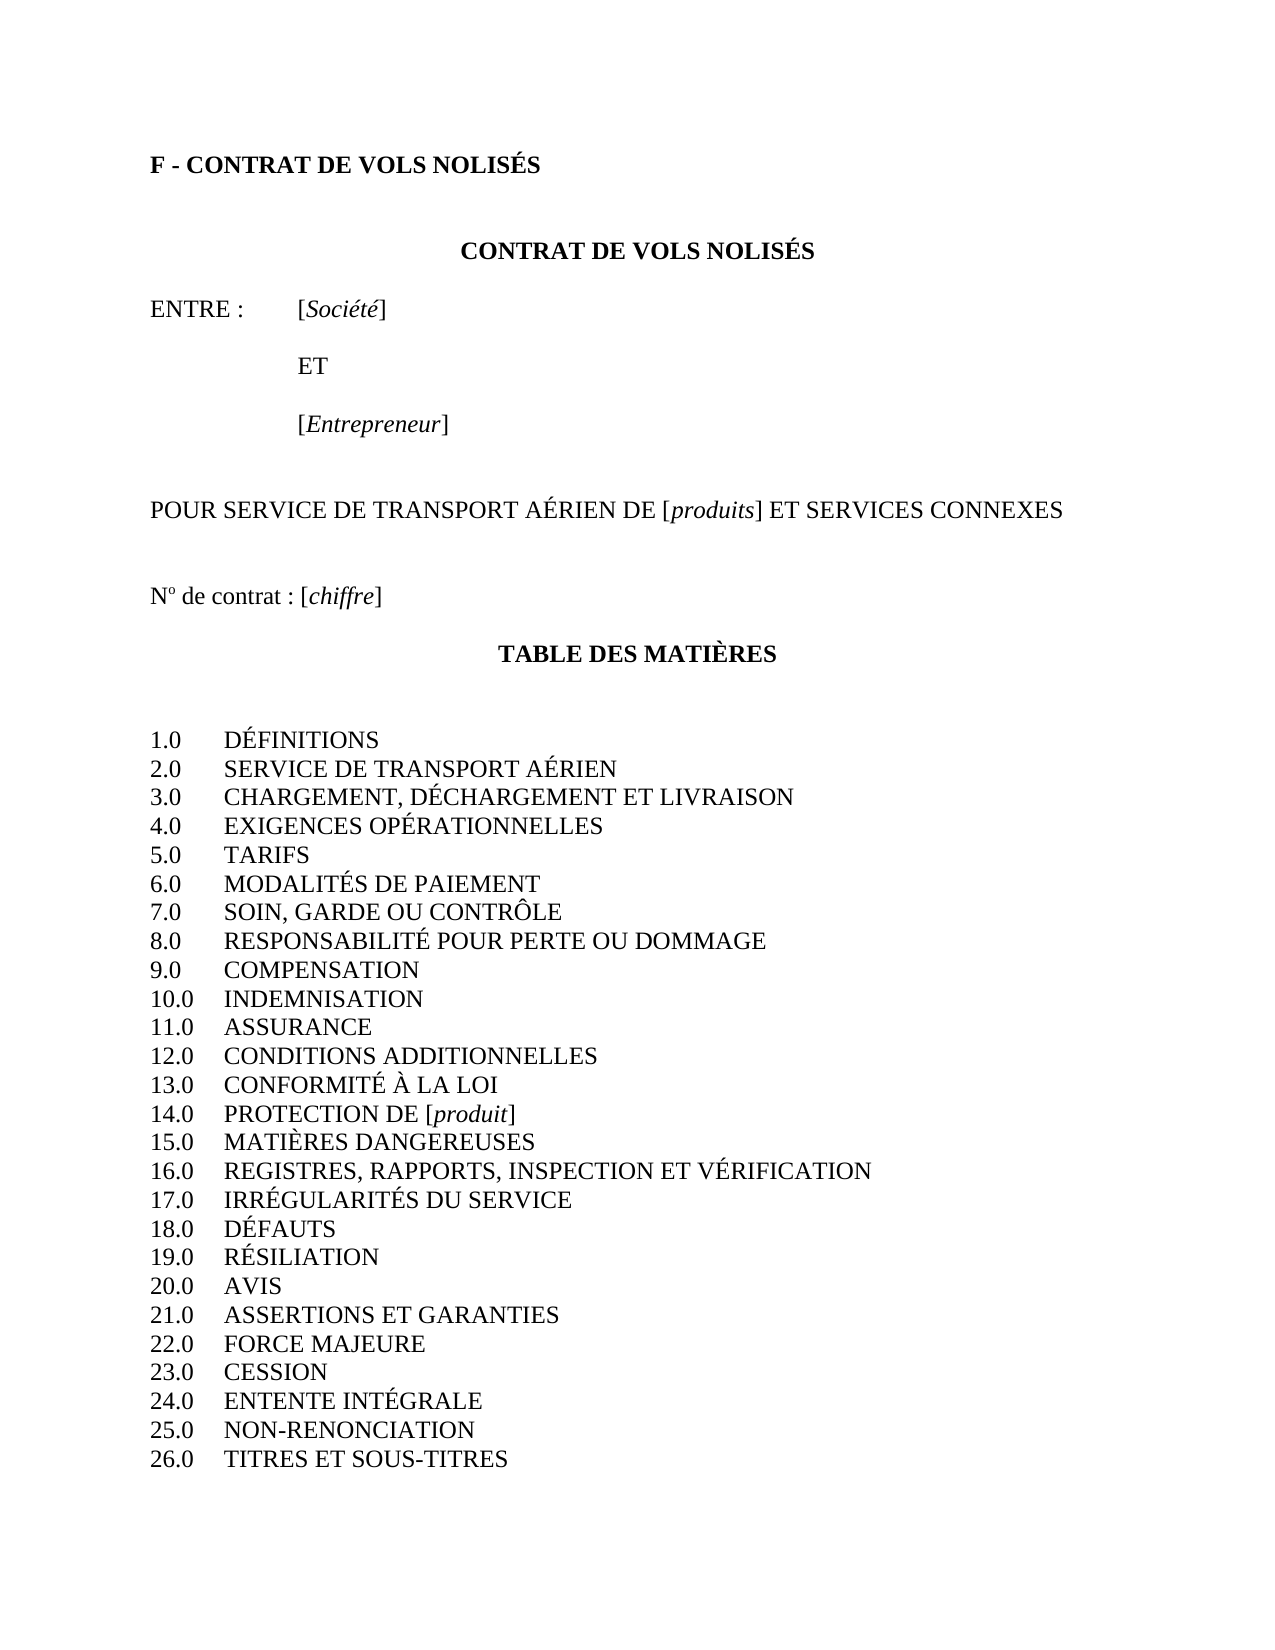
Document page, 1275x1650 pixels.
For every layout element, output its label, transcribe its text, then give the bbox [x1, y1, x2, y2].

text 23.0 CESSION [150, 1357, 1125, 1386]
text 10.0 INDEMNISATION [150, 984, 1125, 1012]
text 12.0 CONDITIONS ADDITIONNELLES [150, 1041, 1125, 1070]
text 22.0 FORCE MAJEURE [150, 1329, 1125, 1357]
text 18.0 DÉFAUTS [150, 1214, 1125, 1242]
text 19.0 RÉSILIATION [150, 1242, 1125, 1271]
text 11.0 ASSURANCE [150, 1012, 1125, 1041]
text 1.0 DÉFINITIONS [150, 725, 1125, 754]
text 5.0 TARIFS [150, 840, 1125, 869]
text 16.0 REGISTRES, RAPPORTS, INSPECTION ET VÉRIFICATION [150, 1156, 1125, 1185]
text 13.0 CONFORMITÉ À LA LOI [150, 1070, 1125, 1099]
text 21.0 ASSERTIONS ET GARANTIES [150, 1300, 1125, 1329]
text 15.0 MATIÈRES DANGEREUSES [150, 1127, 1125, 1156]
text No de contrat : [chiffre] [150, 581, 1125, 610]
text 25.0 NON-RENONCIATION [150, 1415, 1125, 1444]
text ET [150, 351, 1125, 380]
text 14.0 PROTECTION DE [produit] [150, 1099, 1125, 1127]
text 9.0 COMPENSATION [150, 955, 1125, 984]
text ENTRE : [Société] [150, 294, 1125, 322]
text 20.0 AVIS [150, 1271, 1125, 1300]
text 24.0 ENTENTE INTÉGRALE [150, 1386, 1125, 1415]
text CONTRAT DE VOLS NOLISÉS [150, 236, 1125, 265]
text 2.0 SERVICE DE TRANSPORT AÉRIEN [150, 754, 1125, 782]
text 7.0 SOIN, GARDE OU CONTRÔLE [150, 897, 1125, 926]
text 26.0 TITRES ET SOUS-TITRES [150, 1444, 1125, 1472]
text 3.0 CHARGEMENT, DÉCHARGEMENT ET LIVRAISON [150, 782, 1125, 811]
text TABLE DES MATIÈRES [150, 639, 1125, 667]
text POUR SERVICE DE TRANSPORT AÉRIEN DE [produits] ET SERVICES CONNEXES [150, 495, 1125, 524]
text 4.0 EXIGENCES OPÉRATIONNELLES [150, 811, 1125, 840]
text [Entrepreneur] [150, 409, 1125, 437]
text F - CONTRAT DE VOLS NOLISÉS [150, 150, 1125, 179]
text 17.0 IRRÉGULARITÉS DU SERVICE [150, 1185, 1125, 1214]
text 8.0 RESPONSABILITÉ POUR PERTE OU DOMMAGE [150, 926, 1125, 955]
text 6.0 MODALITÉS DE PAIEMENT [150, 869, 1125, 897]
